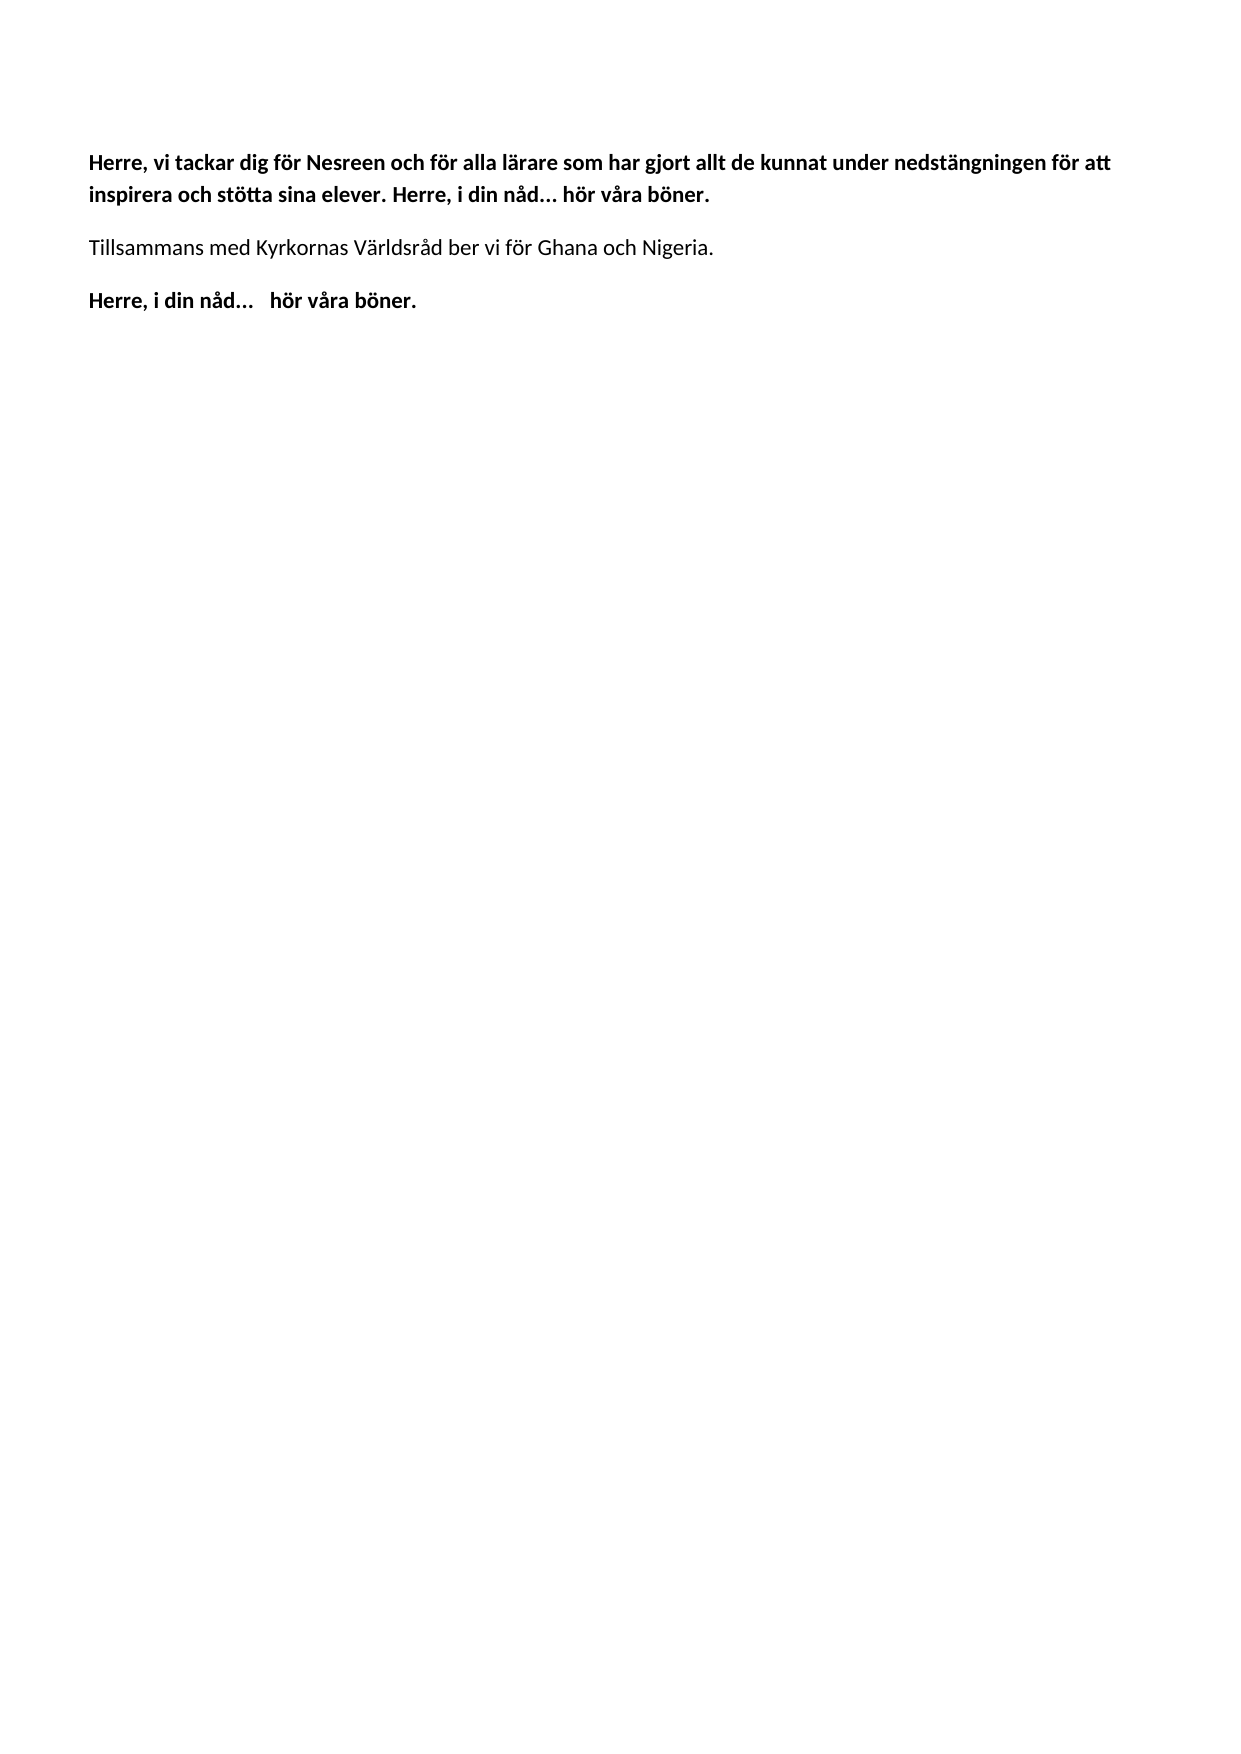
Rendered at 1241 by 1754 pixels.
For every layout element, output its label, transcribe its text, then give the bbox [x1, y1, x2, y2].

text Herre, vi tackar dig för Nesreen och för alla lärare som har gjort allt de kunnat under nedstängningen för att inspirera och stötta sina elever. Herre, i din nåd... hör våra böner. [88, 148, 1152, 208]
text Herre, i din nåd... hör våra böner. [88, 286, 1152, 314]
text Tillsammans med Kyrkornas Världsråd ber vi för Ghana och Nigeria. [88, 233, 1152, 261]
